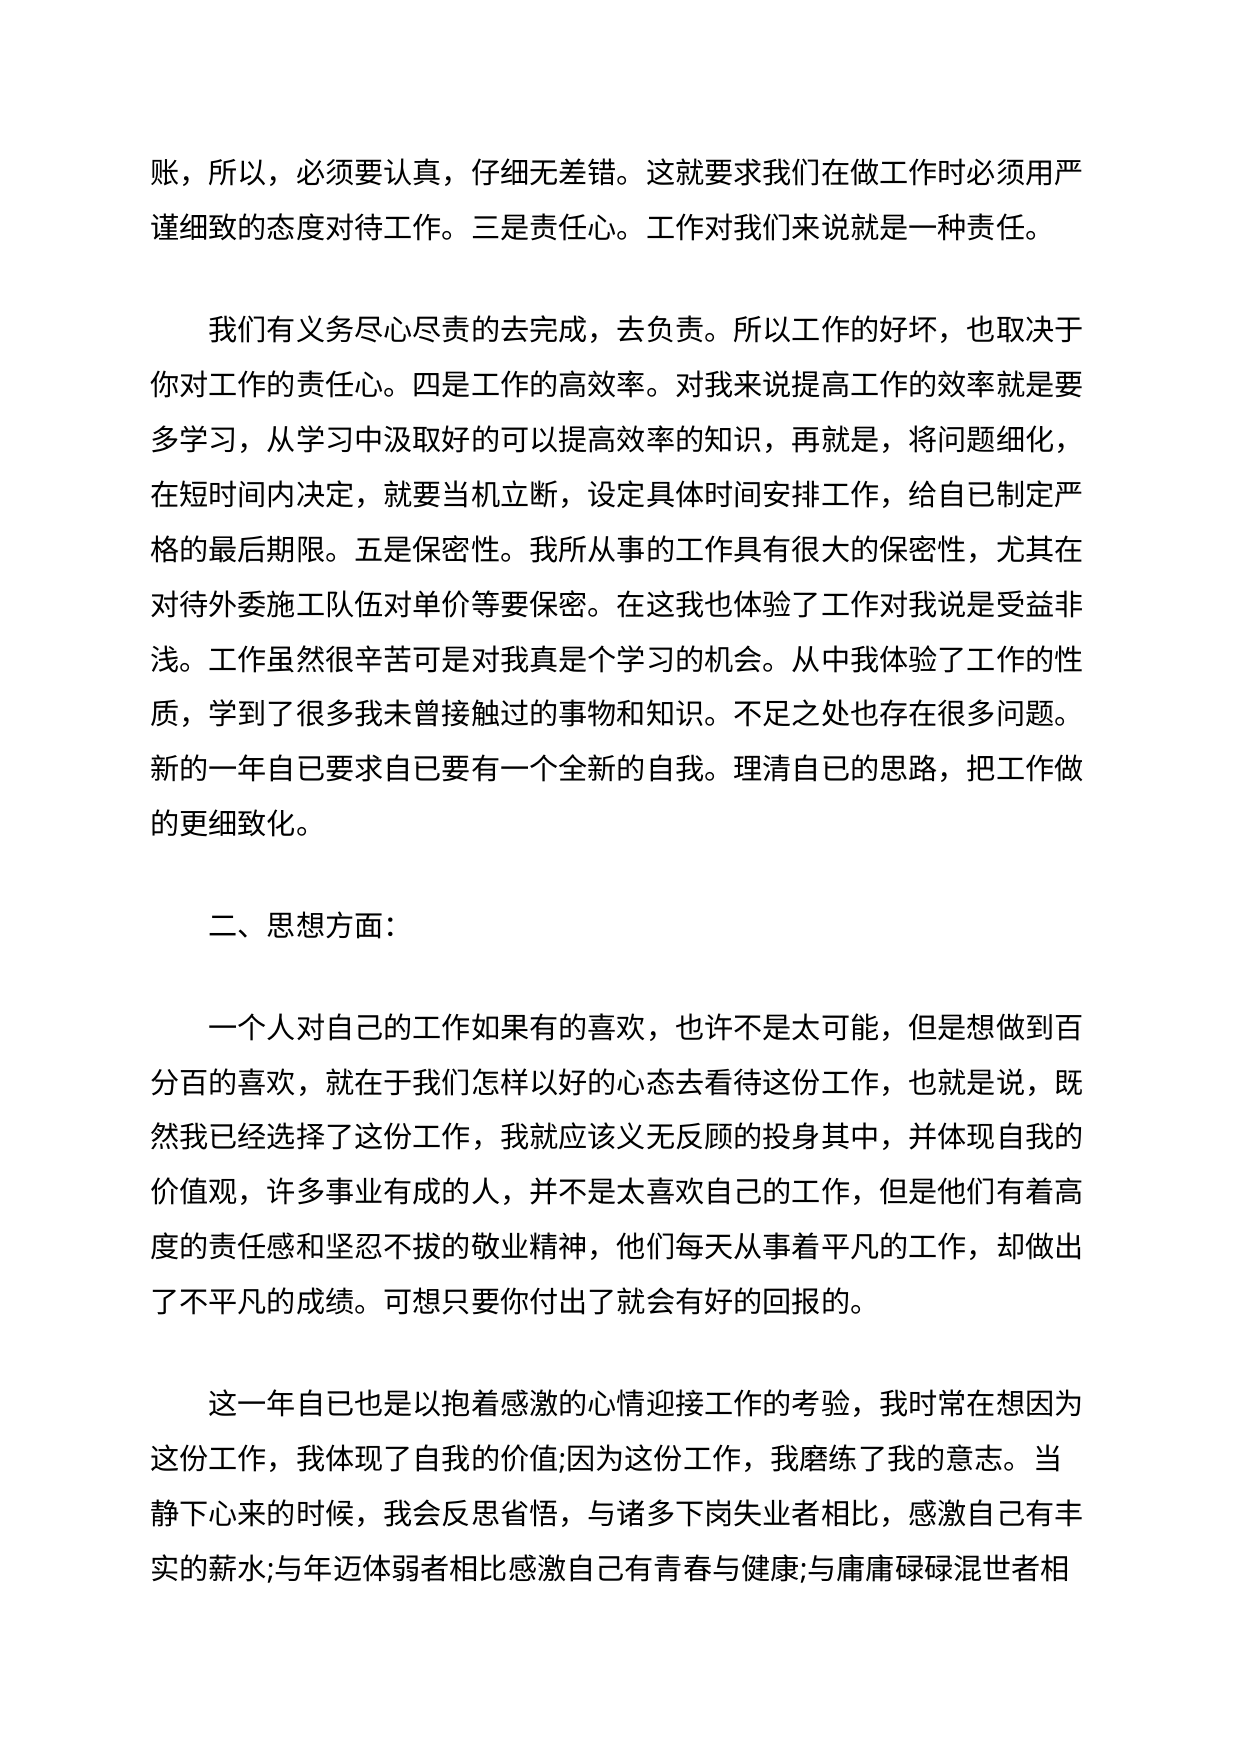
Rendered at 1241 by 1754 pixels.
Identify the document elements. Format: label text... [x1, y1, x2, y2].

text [150, 1381, 1090, 1588]
text 二、思想方面： [150, 902, 1090, 945]
text 一个人对自己的工作如果有的喜欢，也许不是太可能，但是想做到百分百的喜欢，就在于我们怎样以好的心态去看待这份工作，也就是说，既然我已经选择了这份工作，我就应该义无反顾的投身其中，并体现自我的价值观，许多事业有成的人，并不是太喜欢自己的工作，但是他们有着高度的责任感和坚忍不拔的敬业精神，他们每天从事着平凡的工作，却做出了不平凡的成绩。可想只要你付出了就会有好的回报的。 [150, 1004, 1090, 1321]
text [150, 150, 1090, 247]
text 我们有义务尽心尽责的去完成，去负责。所以工作的好坏，也取决于你对工作的责任心。四是工作的高效率。对我来说提高工作的效率就是要多学习，从学习中汲取好的可以提高效率的知识，再就是，将问题细化，在短时间内决定，就要当机立断，设定具体时间安排工作，给自已制定严格的最后期限。五是保密性。我所从事的工作具有很大的保密性，尤其在对待外委施工队伍对单价等要保密。在这我也体验了工作对我说是受益非浅。工作虽然很辛苦可是对我真是个学习的机会。从中我体验了工作的性质，学到了很多我未曾接触过的事物和知识。不足之处也存在很多问题。新的一年自已要求自已要有一个全新的自我。理清自已的思路，把工作做的更细致化。 [150, 307, 1090, 843]
